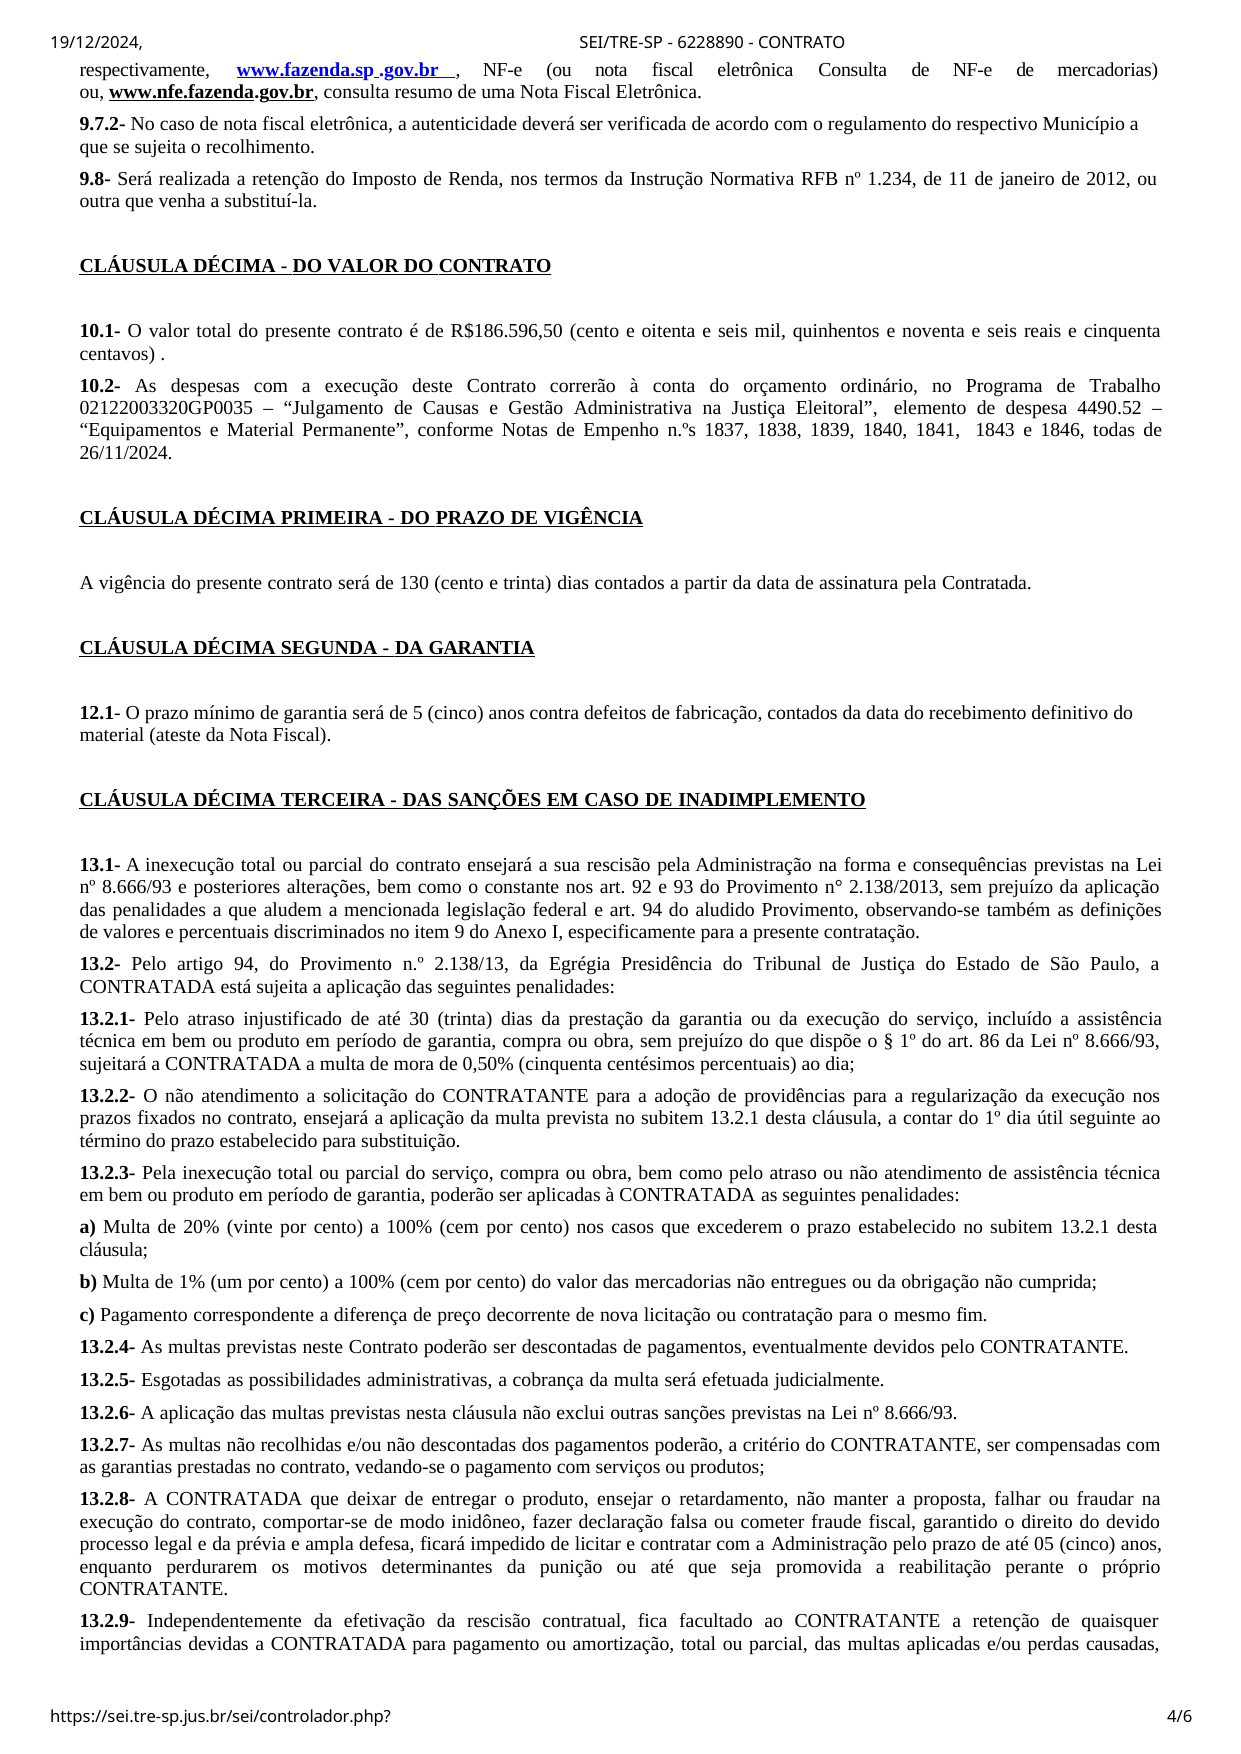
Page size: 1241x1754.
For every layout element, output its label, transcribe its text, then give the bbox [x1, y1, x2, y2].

text 13.2.7- As multas não recolhidas e/ou não descontadas dos pagamentos poderão, a critério do CONTRATANTE, ser compensadas com as garantias prestadas no contrato, vedando-se o pagamento com serviços ou produtos; [79, 1433, 1162, 1478]
text 13.2.6- A aplicação das multas previstas nesta cláusula não exclui outras sanções previstas na Lei nº 8.666/93. [79, 1401, 1196, 1423]
list Pagamento correspondente a diferença de preço decorrente de nova licitação ou contratação para o mesmo fim. [79, 1303, 1196, 1326]
text 13.2.2- O não atendimento a solicitação do CONTRATANTE para a adoção de providências para a regularização da execução nos prazos fixados no contrato, ensejará a aplicação da multa prevista no subitem 13.2.1 desta cláusula, a contar do 1º dia útil seguinte ao término do prazo estabelecido para substituição. [79, 1084, 1162, 1151]
list Multa de 1% (um por cento) a 100% (cem por cento) do valor das mercadorias não entregues ou da obrigação não cumprida; [79, 1270, 1196, 1293]
text 10.2- As despesas com a execução deste Contrato correrão à conta do orçamento ordinário, no Programa de Trabalho 02122003320GP0035 – “Julgamento de Causas e Gestão Administrativa na Justiça Eleitoral”, elemento de despesa 4490.52 – “Equipamentos e Material Permanente”, conforme Notas de Empenho n.ºs 1837, 1838, 1839, 1840, 1841, 1843 e 1846, todas de 26/11/2024. [79, 374, 1162, 464]
subtitle CLÁUSULA DÉCIMA TERCEIRA - DAS SANÇÕES EM CASO DE INADIMPLEMENTO [79, 788, 1196, 811]
text A vigência do presente contrato será de 130 (cento e trinta) dias contados a partir da data de assinatura pela Contratada. [79, 571, 1196, 594]
text 13.2.4- As multas previstas neste Contrato poderão ser descontadas de pagamentos, eventualmente devidos pelo CONTRATANTE. [79, 1336, 1196, 1358]
subtitle CLÁUSULA DÉCIMA PRIMEIRA - DO PRAZO DE VIGÊNCIA [79, 506, 1196, 529]
text 9.8- Será realizada a retenção do Imposto de Renda, nos termos da Instrução Normativa RFB nº 1.234, de 11 de janeiro de 2012, ou outra que venha a substituí-la. [79, 167, 1162, 212]
text 13.2.8- A CONTRATADA que deixar de entregar o produto, ensejar o retardamento, não manter a proposta, falhar ou fraudar na execução do contrato, comportar-se de modo inidôneo, fazer declaração falsa ou cometer fraude fiscal, garantido o direito do devido processo legal e da prévia e ampla defesa, ficará impedido de licitar e contratar com a Administração pelo prazo de até 05 (cinco) anos, enquanto perdurarem os motivos determinantes da punição ou até que seja promovida a reabilitação perante o próprio CONTRATANTE. [79, 1488, 1162, 1600]
text 13.2- Pelo artigo 94, do Provimento n.º 2.138/13, da Egrégia Presidência do Tribunal de Justiça do Estado de São Paulo, a CONTRATADA está sujeita a aplicação das seguintes penalidades: [79, 953, 1162, 997]
text 13.2.5- Esgotadas as possibilidades administrativas, a cobrança da multa será efetuada judicialmente. [79, 1368, 1196, 1391]
text 10.1- O valor total do presente contrato é de R$186.596,50 (cento e oitenta e seis mil, quinhentos e noventa e seis reais e cinquenta centavos) . [79, 319, 1162, 364]
text respectivamente, www.fazenda.sp .gov.br , NF-e (ou nota fiscal eletrônica Consulta de NF-e de mercadorias) ou, www.nfe.fazenda.gov.br, consulta resumo de uma Nota Fiscal Eletrônica. [79, 58, 1162, 103]
text 13.2.3- Pela inexecução total ou parcial do serviço, compra ou obra, bem como pelo atraso ou não atendimento de assistência técnica em bem ou produto em período de garantia, poderão ser aplicadas à CONTRATADA as seguintes penalidades: [79, 1161, 1162, 1206]
text 13.2.1- Pelo atraso injustificado de até 30 (trinta) dias da prestação da garantia ou da execução do serviço, incluído a assistência técnica em bem ou produto em período de garantia, compra ou obra, sem prejuízo do que dispõe o § 1º do art. 86 da Lei nº 8.666/93, sujeitará a CONTRATADA a multa de mora de 0,50% (cinquenta centésimos percentuais) ao dia; [79, 1007, 1162, 1074]
text 13.2.9- Independentemente da efetivação da rescisão contratual, fica facultado ao CONTRATANTE a retenção de quaisquer importâncias devidas a CONTRATADA para pagamento ou amortização, total ou parcial, das multas aplicadas e/ou perdas causadas, [79, 1609, 1196, 1654]
subtitle CLÁUSULA DÉCIMA - DO VALOR DO CONTRATO [79, 254, 1196, 277]
text 9.7.2- No caso de nota fiscal eletrônica, a autenticidade deverá ser verificada de acordo com o regulamento do respectivo Município a que se sujeita o recolhimento. [79, 113, 1162, 157]
subtitle CLÁUSULA DÉCIMA SEGUNDA - DA GARANTIA [79, 636, 1196, 659]
text 12.1- O prazo mínimo de garantia será de 5 (cinco) anos contra defeitos de fabricação, contados da data do recebimento definitivo do material (ateste da Nota Fiscal). [79, 701, 1196, 746]
list Multa de 20% (vinte por cento) a 100% (cem por cento) nos casos que excederem o prazo estabelecido no subitem 13.2.1 desta cláusula; [79, 1216, 1162, 1261]
text 13.1- A inexecução total ou parcial do contrato ensejará a sua rescisão pela Administração na forma e consequências previstas na Lei nº 8.666/93 e posteriores alterações, bem como o constante nos art. 92 e 93 do Provimento n° 2.138/2013, sem prejuízo da aplicação das penalidades a que aludem a mencionada legislação federal e art. 94 do aludido Provimento, observando-se também as definições de valores e percentuais discriminados no item 9 do Anexo I, especificamente para a presente contratação. [79, 853, 1162, 943]
